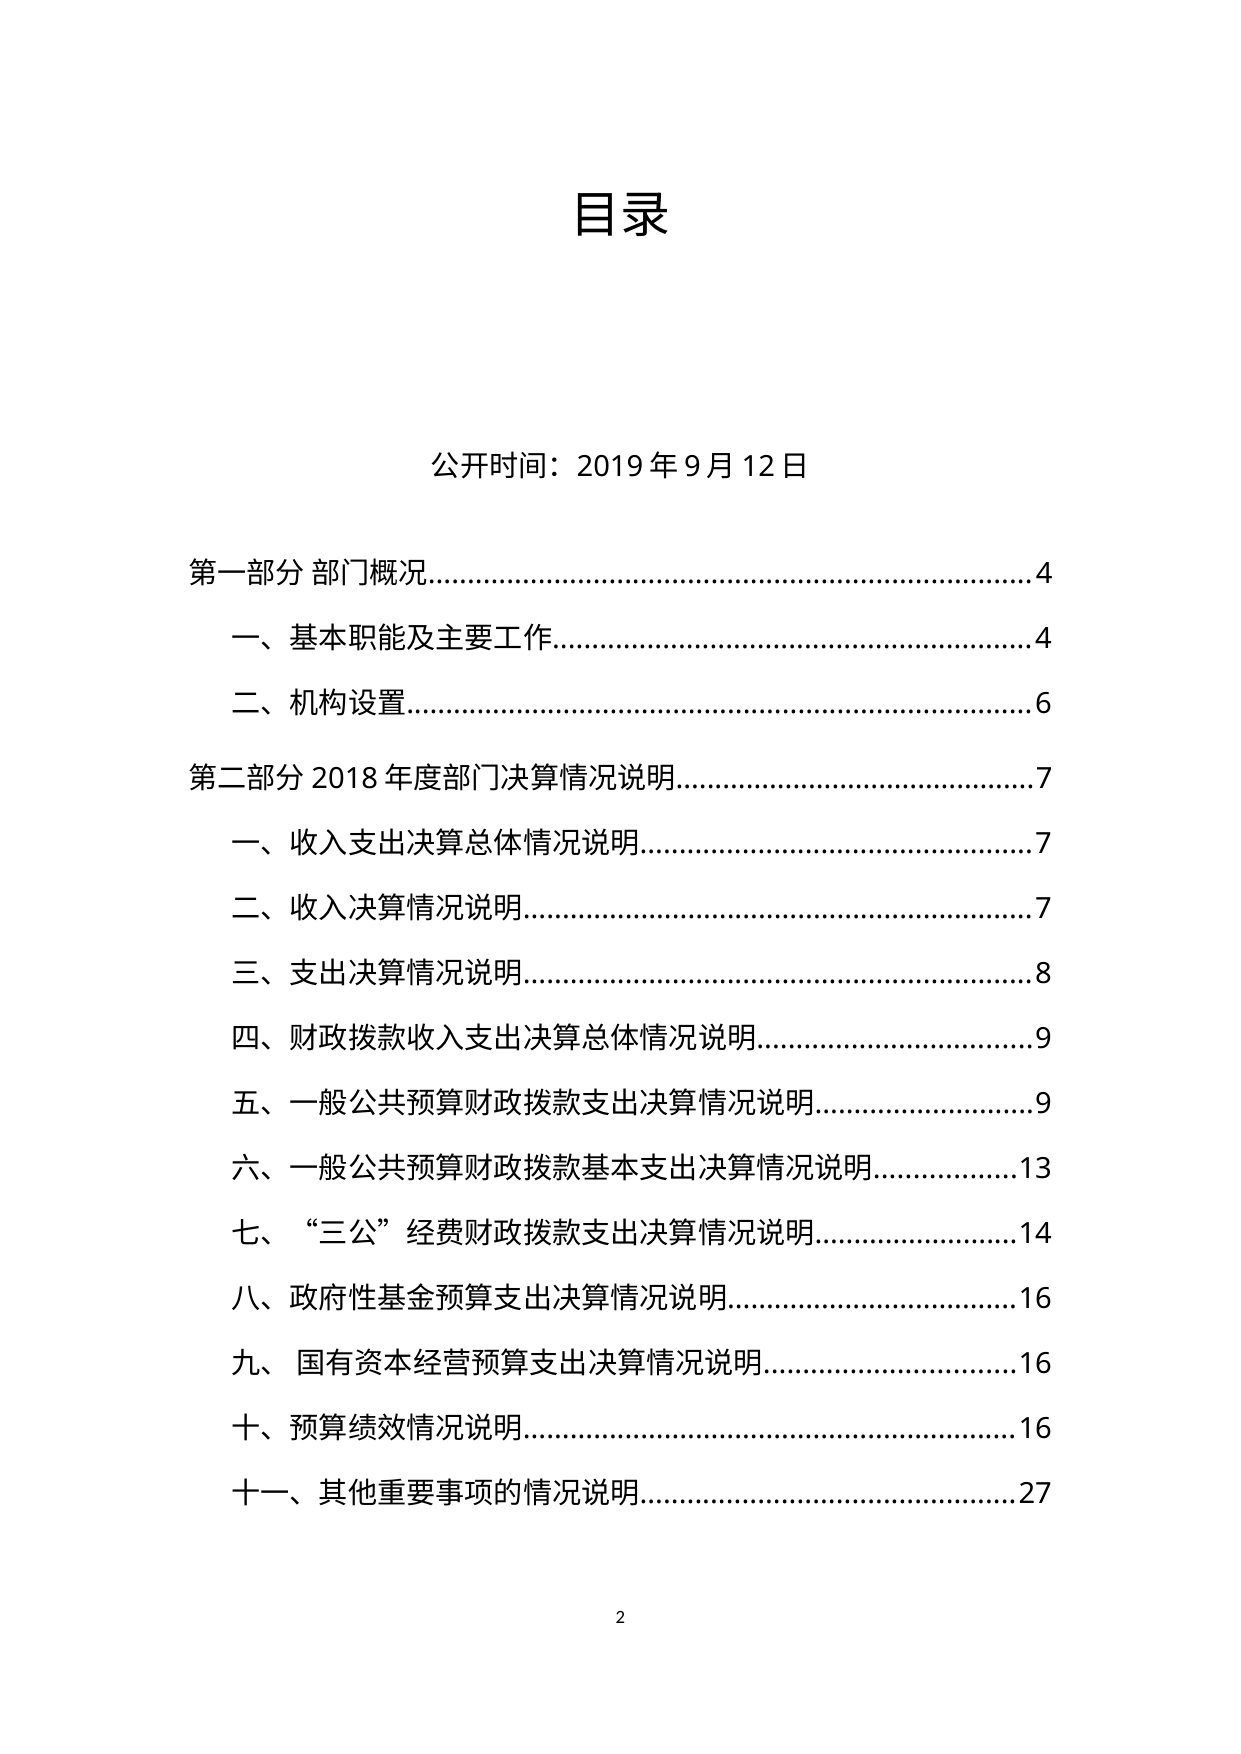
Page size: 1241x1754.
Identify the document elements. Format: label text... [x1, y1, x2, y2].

text 二、机构设置 6 [231, 669, 1053, 734]
text 第一部分 部门概况 4 [187, 539, 1053, 604]
text 八、政府性基金预算支出决算情况说明 16 [231, 1263, 1053, 1328]
text 十、预算绩效情况说明 16 [231, 1393, 1053, 1458]
text 第二部分 2018年度部门决算情况说明 7 [187, 743, 1053, 808]
text 四、财政拨款收入支出决算总体情况说明 9 [231, 1003, 1053, 1068]
text 目录 [187, 162, 1053, 259]
text 三、支出决算情况说明 8 [231, 938, 1053, 1003]
text 一、收入支出决算总体情况说明 7 [231, 808, 1053, 873]
text 十一、其他重要事项的情况说明 27 [231, 1458, 1053, 1523]
text 九、 国有资本经营预算支出决算情况说明 16 [231, 1328, 1053, 1393]
text 公开时间：2019年9月12日 [187, 432, 1053, 497]
text 五、一般公共预算财政拨款支出决算情况说明 9 [231, 1068, 1053, 1133]
text 二、收入决算情况说明 7 [231, 873, 1053, 938]
text 六、一般公共预算财政拨款基本支出决算情况说明 13 [231, 1133, 1053, 1198]
text 一、基本职能及主要工作 4 [231, 604, 1053, 669]
text 七、“三公”经费财政拨款支出决算情况说明 14 [231, 1198, 1053, 1263]
